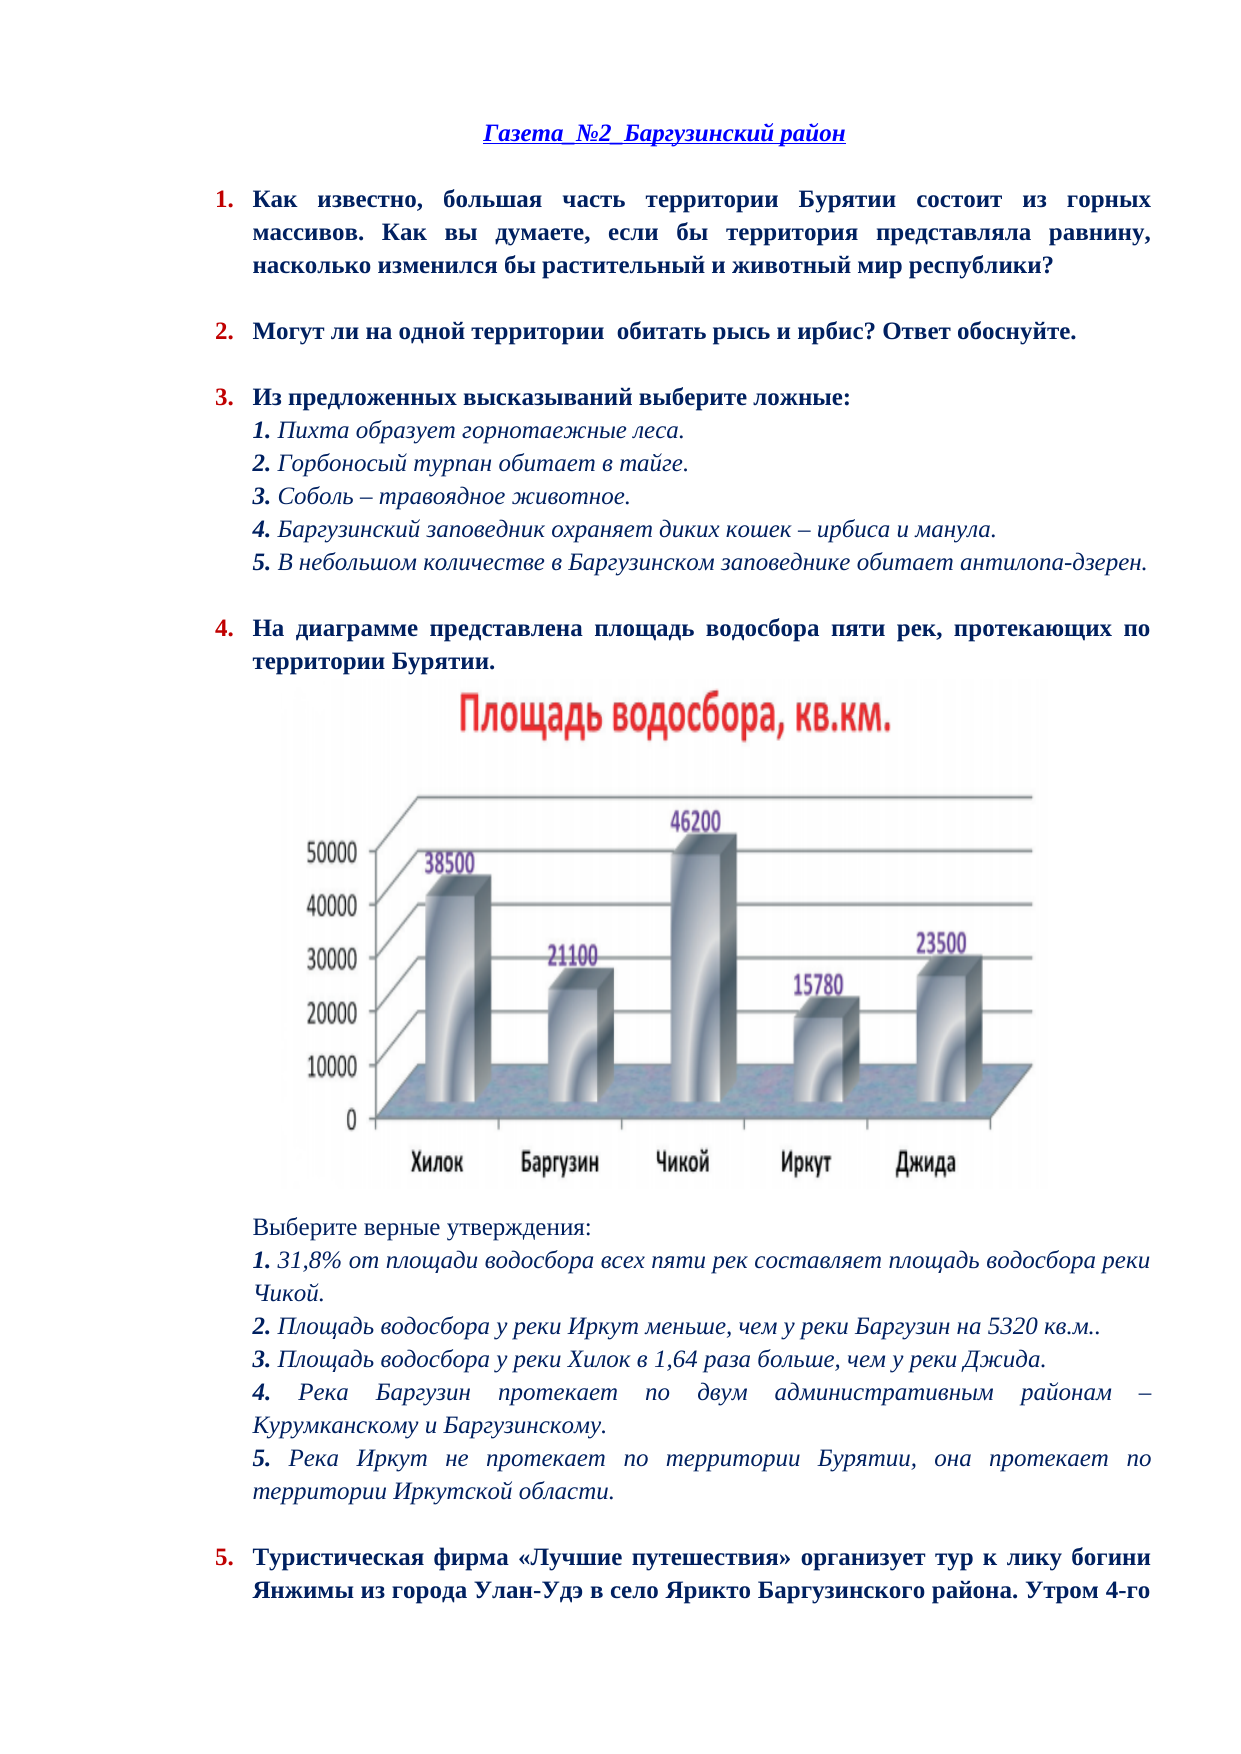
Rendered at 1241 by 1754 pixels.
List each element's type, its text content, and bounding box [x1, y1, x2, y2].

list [215, 1542, 1152, 1604]
list 5. Река Иркут не протекает по территории Бурятии, она протекает по территории Иркутской области. [252, 1443, 1152, 1505]
list Могут ли на одной территории обитать рысь и ирбис? Ответ обоснуйте. [215, 316, 1152, 345]
list 5. В небольшом количестве в Баргузинском заповеднике обитает антилопа-дзерен. [252, 547, 1152, 576]
list Как известно, большая часть территории Бурятии состоит из горных массивов. Как вы думаете, если бы территория представляла равнину, насколько изменился бы растительный и животный мир республики? [215, 184, 1152, 279]
text Газета_№2_Баргузинский район [177, 118, 1152, 147]
list 1. Пихта образует горнотаежные леса. [252, 415, 1152, 444]
list 4. Баргузинский заповедник охраняет диких кошек – ирбиса и манула. [252, 514, 1152, 543]
list Выберите верные утверждения: [252, 1212, 1152, 1241]
list 2. Площадь водосбора у реки Иркут меньше, чем у реки Баргузин на 5320 кв.м.. [252, 1311, 1152, 1340]
list 3. Площадь водосбора у реки Хилок в 1,64 раза больше, чем у реки Джида. [252, 1344, 1152, 1373]
list 4. Река Баргузин протекает по двум административным районам – Курумканскому и Баргузинскому. [252, 1377, 1152, 1439]
list На диаграмме представлена площадь водосбора пяти рек, протекающих по территории Бурятии. [215, 613, 1152, 675]
list 2. Горбоносый турпан обитает в тайге. [252, 448, 1152, 477]
picture [280, 679, 1049, 1208]
list 1. 31,8% от площади водосбора всех пяти рек составляет площадь водосбора реки Чикой. [252, 1245, 1152, 1307]
list 3. Соболь – травоядное животное. [252, 481, 1152, 510]
list Из предложенных высказываний выберите ложные: [215, 382, 1152, 411]
